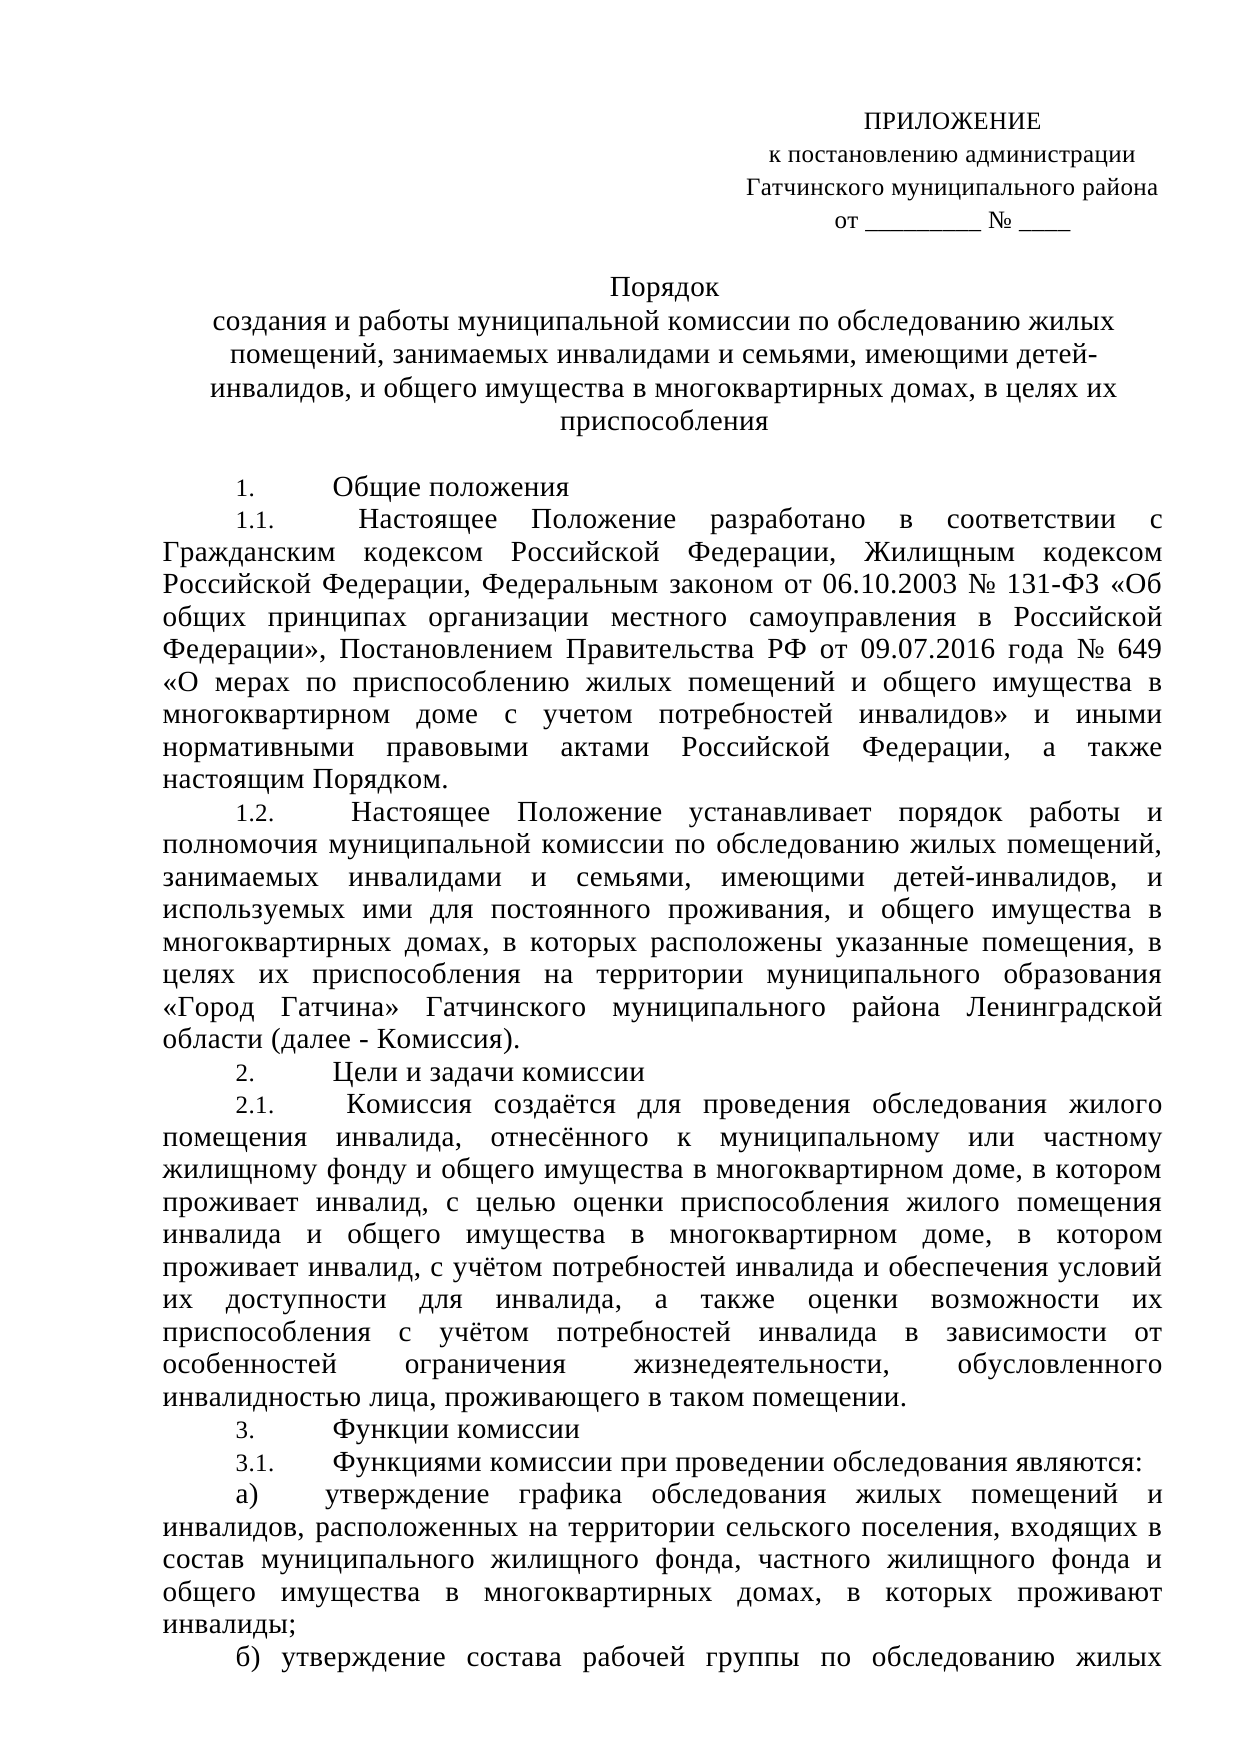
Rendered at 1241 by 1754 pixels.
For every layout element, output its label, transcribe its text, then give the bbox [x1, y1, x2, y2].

text ПРИЛОЖЕНИЕ [738, 103, 1166, 136]
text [162, 1640, 1164, 1673]
list Функции комиссии [162, 1413, 1166, 1445]
list Настоящее Положение устанавливает порядок работы и полномочия муниципальной комиссии по обследованию жилых помещений, занимаемых инвалидами и семьями, имеющими детей-инвалидов, и используемых ими для постоянного проживания, и общего имущества в многоквартирных домах, в которых расположены указанные помещения, в целях их приспособления на территории муниципального образования «Город Гатчина» Гатчинского муниципального района Ленинградской области (далее - Комиссия). [162, 795, 1164, 1055]
text а) утверждение графика обследования жилых помещений и инвалидов, расположенных на территории сельского поселения, входящих в состав муниципального жилищного фонда, частного жилищного фонда и общего имущества в многоквартирных домах, в которых проживают инвалиды; [162, 1478, 1164, 1640]
text от _________ № ____ [738, 202, 1166, 236]
text к постановлению администрации Гатчинского муниципального района [738, 136, 1166, 202]
list Настоящее Положение разработано в соответствии с Гражданским кодексом Российской Федерации, Жилищным кодексом Российской Федерации, Федеральным законом от 06.10.2003 № 131-ФЗ «Об общих принципах организации местного самоуправления в Российской Федерации», Постановлением Правительства РФ от 09.07.2016 года № 649 «О мерах по приспособлению жилых помещений и общего имущества в многоквартирном доме с учетом потребностей инвалидов» и иными нормативными правовыми актами Российской Федерации, а также настоящим Порядком. [162, 503, 1164, 795]
text Порядок [162, 269, 1166, 303]
text создания и работы муниципальной комиссии по обследованию жилых помещений, занимаемых инвалидами и семьями, имеющими детей-инвалидов, и общего имущества в многоквартирных домах, в целях их приспособления [162, 303, 1166, 437]
list Комиссия создаётся для проведения обследования жилого помещения инвалида, отнесённого к муниципальному или частному жилищному фонду и общего имущества в многоквартирном доме, в котором проживает инвалид, с целью оценки приспособления жилого помещения инвалида и общего имущества в многоквартирном доме, в котором проживает инвалид, с учётом потребностей инвалида и обеспечения условий их доступности для инвалида, а также оценки возможности их приспособления с учётом потребностей инвалида в зависимости от особенностей ограничения жизнедеятельности, обусловленного инвалидностью лица, проживающего в таком помещении. [162, 1088, 1164, 1413]
list Общие положения [162, 470, 1166, 503]
list Функциями комиссии при проведении обследования являются: [162, 1445, 1166, 1478]
list Цели и задачи комиссии [162, 1055, 1166, 1088]
